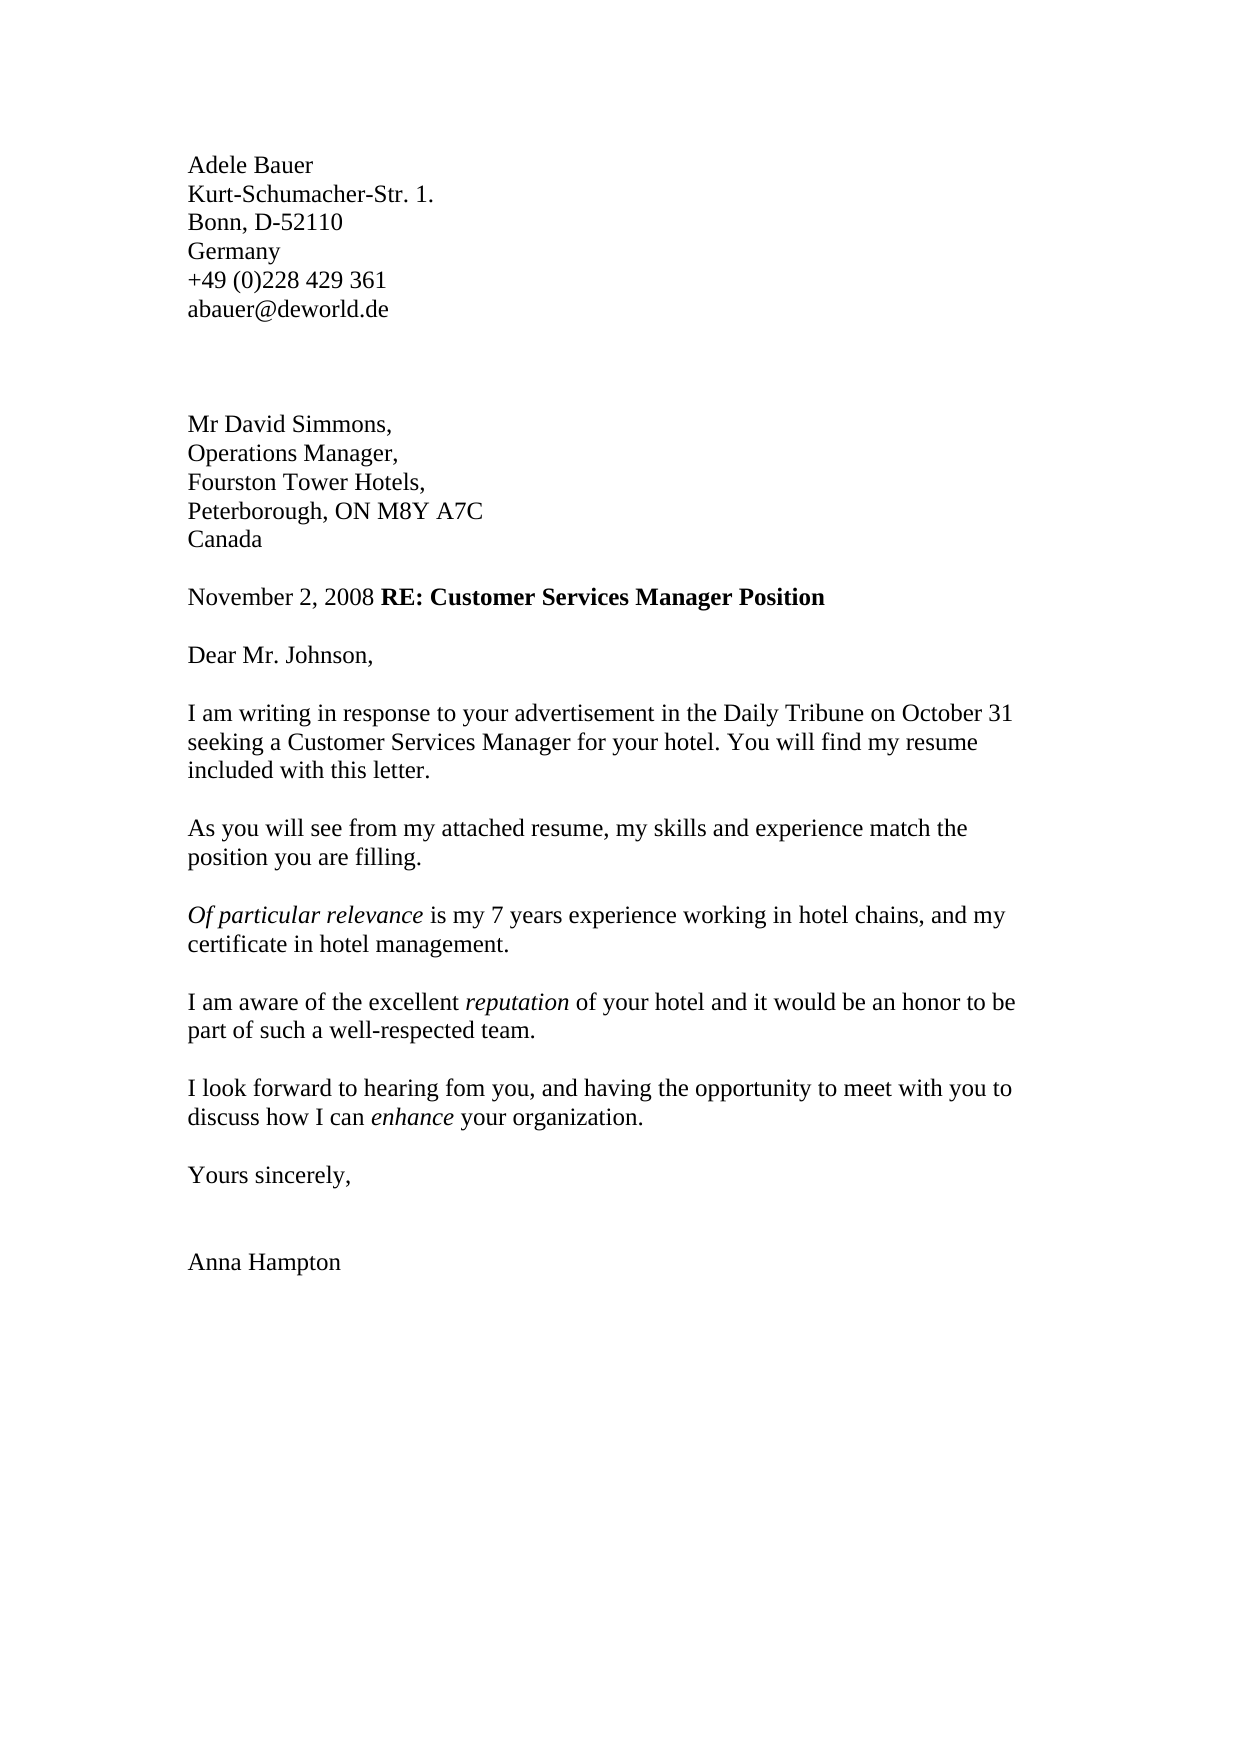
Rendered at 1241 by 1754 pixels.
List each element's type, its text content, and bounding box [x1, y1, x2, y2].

text I look forward to hearing fom you, and having the opportunity to meet with you to discuss how I can enhance your organization. [187, 1073, 1053, 1131]
text I am aware of the excellent reputation of your hotel and it would be an honor to be part of such a well-respected team. [187, 987, 1053, 1044]
text Anna Hampton [187, 1218, 1053, 1275]
text Of particular relevance is my 7 years experience working in hotel chains, and my certificate in hotel management. [187, 900, 1053, 957]
text November 2, 2008 RE: Customer Services Manager Position [187, 582, 1053, 611]
text Adele Bauer Kurt-Schumacher-Str. 1. , D-52110 +49 (0)228 429 361 abauer@deworld.de [187, 150, 1053, 322]
text Dear Mr. Johnson, I am writing in response to your advertisement in the Daily Tribune on October 31 seeking a Customer Services Manager for your hotel. You will find my resume included with this letter. [187, 640, 1053, 784]
text Yours sincerely, [187, 1160, 1053, 1189]
text As you will see from my attached resume, my skills and experience match the position you are filling. [187, 813, 1053, 871]
text Mr David Simmons, Operations Manager, Fourston Tower Hotels, , ON M8Y A7C [187, 409, 1053, 553]
